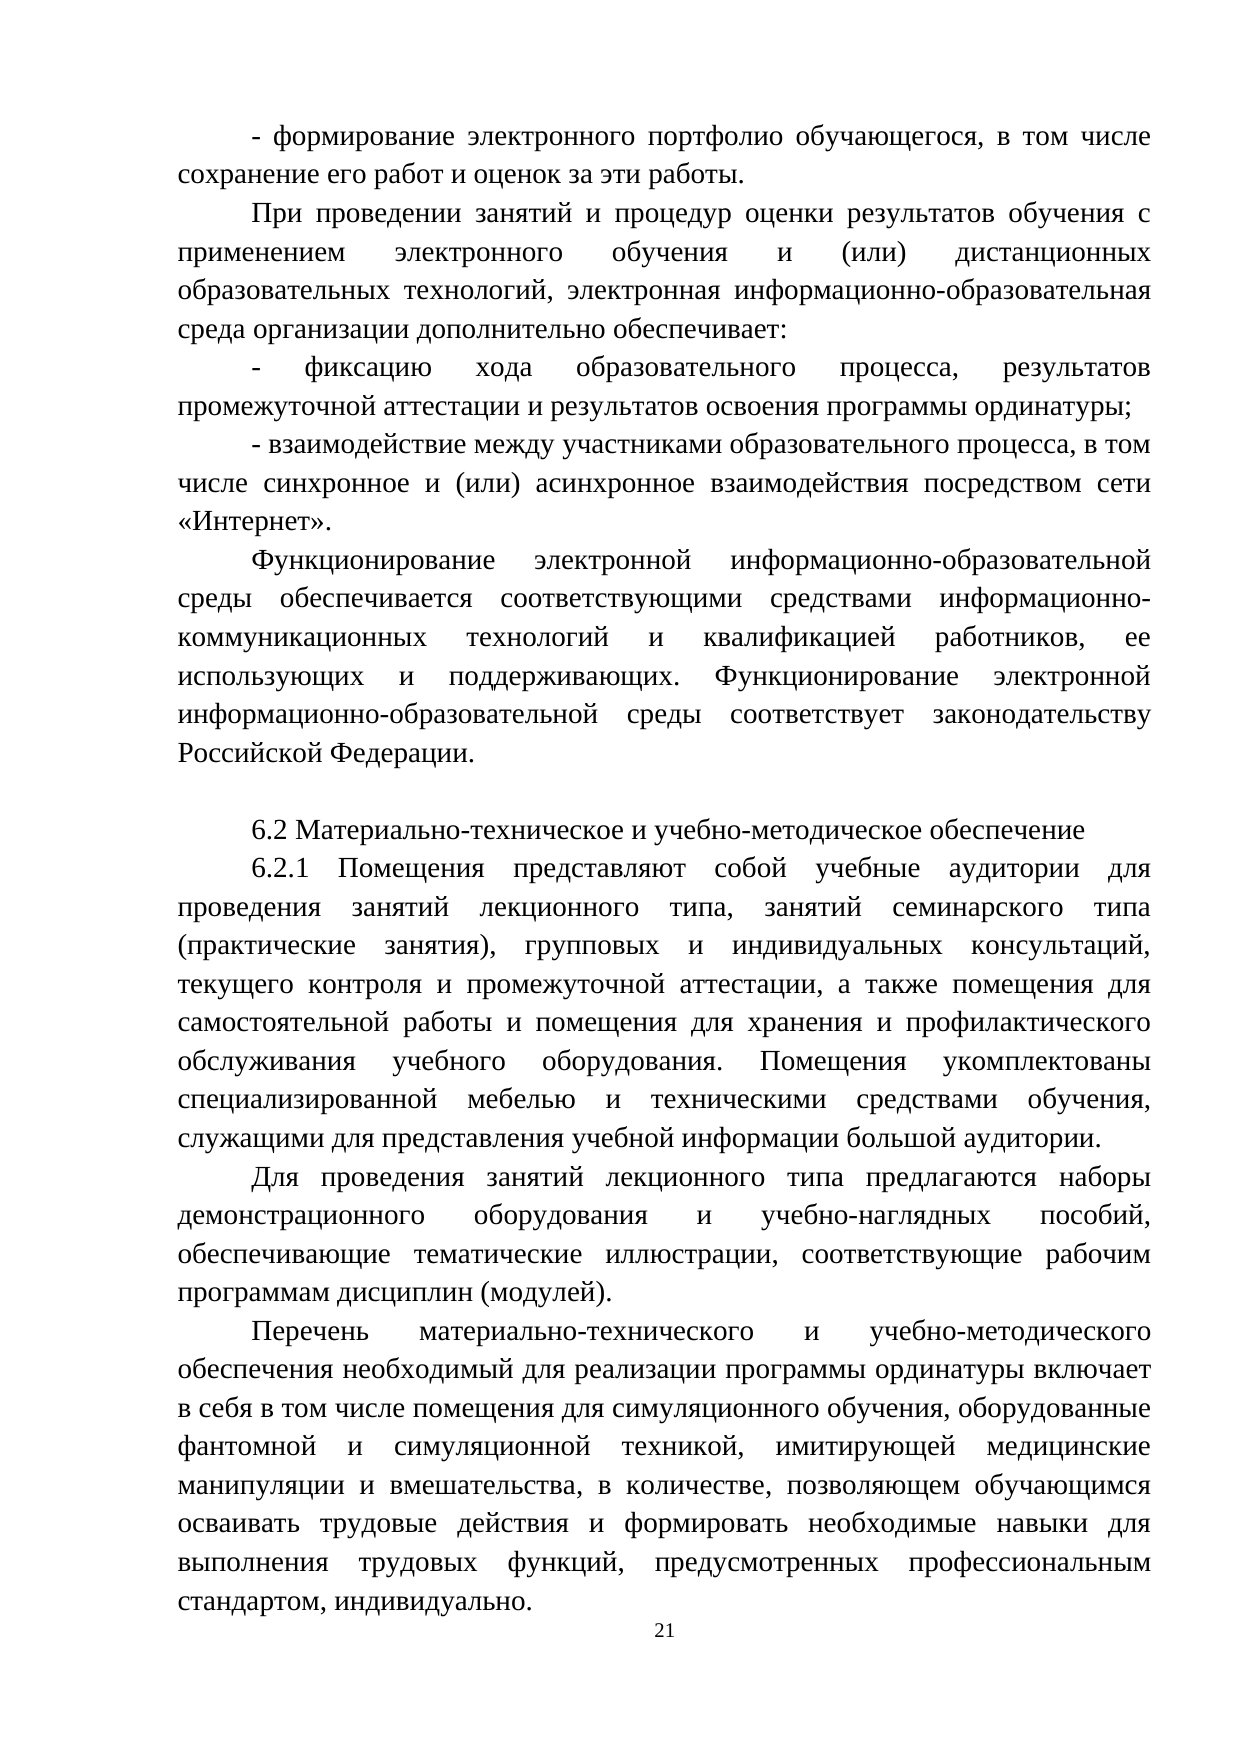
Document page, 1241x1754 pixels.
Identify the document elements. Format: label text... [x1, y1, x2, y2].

text Перечень материально-технического и учебно-методического обеспечения необходимый для реализации программы ординатуры включает в себя в том числе помещения для симуляционного обучения, оборудованные фантомной и симуляционной техникой, имитирующей медицинские манипуляции и вмешательства, в количестве, позволяющем обучающимся осваивать трудовые действия и формировать необходимые навыки для выполнения трудовых функций, предусмотренных профессиональным стандартом, индивидуально. [177, 1313, 1152, 1616]
text Функционирование электронной информационно-образовательной среды обеспечивается соответствующими средствами информационно-коммуникационных технологий и квалификацией работников, ее использующих и поддерживающих. Функционирование электронной информационно-образовательной среды соответствует законодательству Российской Федерации. [177, 542, 1152, 768]
text - формирование электронного портфолио обучающегося, в том числе сохранение его работ и оценок за эти работы. [177, 118, 1152, 190]
text - фиксацию хода образовательного процесса, результатов промежуточной аттестации и результатов освоения программы ординатуры; [177, 349, 1152, 421]
text Для проведения занятий лекционного типа предлагаются наборы демонстрационного оборудования и учебно-наглядных пособий, обеспечивающие тематические иллюстрации, соответствующие рабочим программам дисциплин (модулей). [177, 1159, 1152, 1308]
text - взаимодействие между участниками образовательного процесса, в том числе синхронное и (или) асинхронное взаимодействия посредством сети «Интернет». [177, 426, 1152, 537]
text При проведении занятий и процедур оценки результатов обучения с применением электронного обучения и (или) дистанционных образовательных технологий, электронная информационно-образовательная среда организации дополнительно обеспечивает: [177, 195, 1152, 344]
text 6.2 Материально-техническое и учебно-методическое обеспечение [177, 812, 1152, 845]
text 6.2.1 Помещения представляют собой учебные аудитории для проведения занятий лекционного типа, занятий семинарского типа (практические занятия), групповых и индивидуальных консультаций, текущего контроля и промежуточной аттестации, а также помещения для самостоятельной работы и помещения для хранения и профилактического обслуживания учебного оборудования. Помещения укомплектованы специализированной мебелью и техническими средствами обучения, служащими для представления учебной информации большой аудитории. [177, 850, 1152, 1154]
